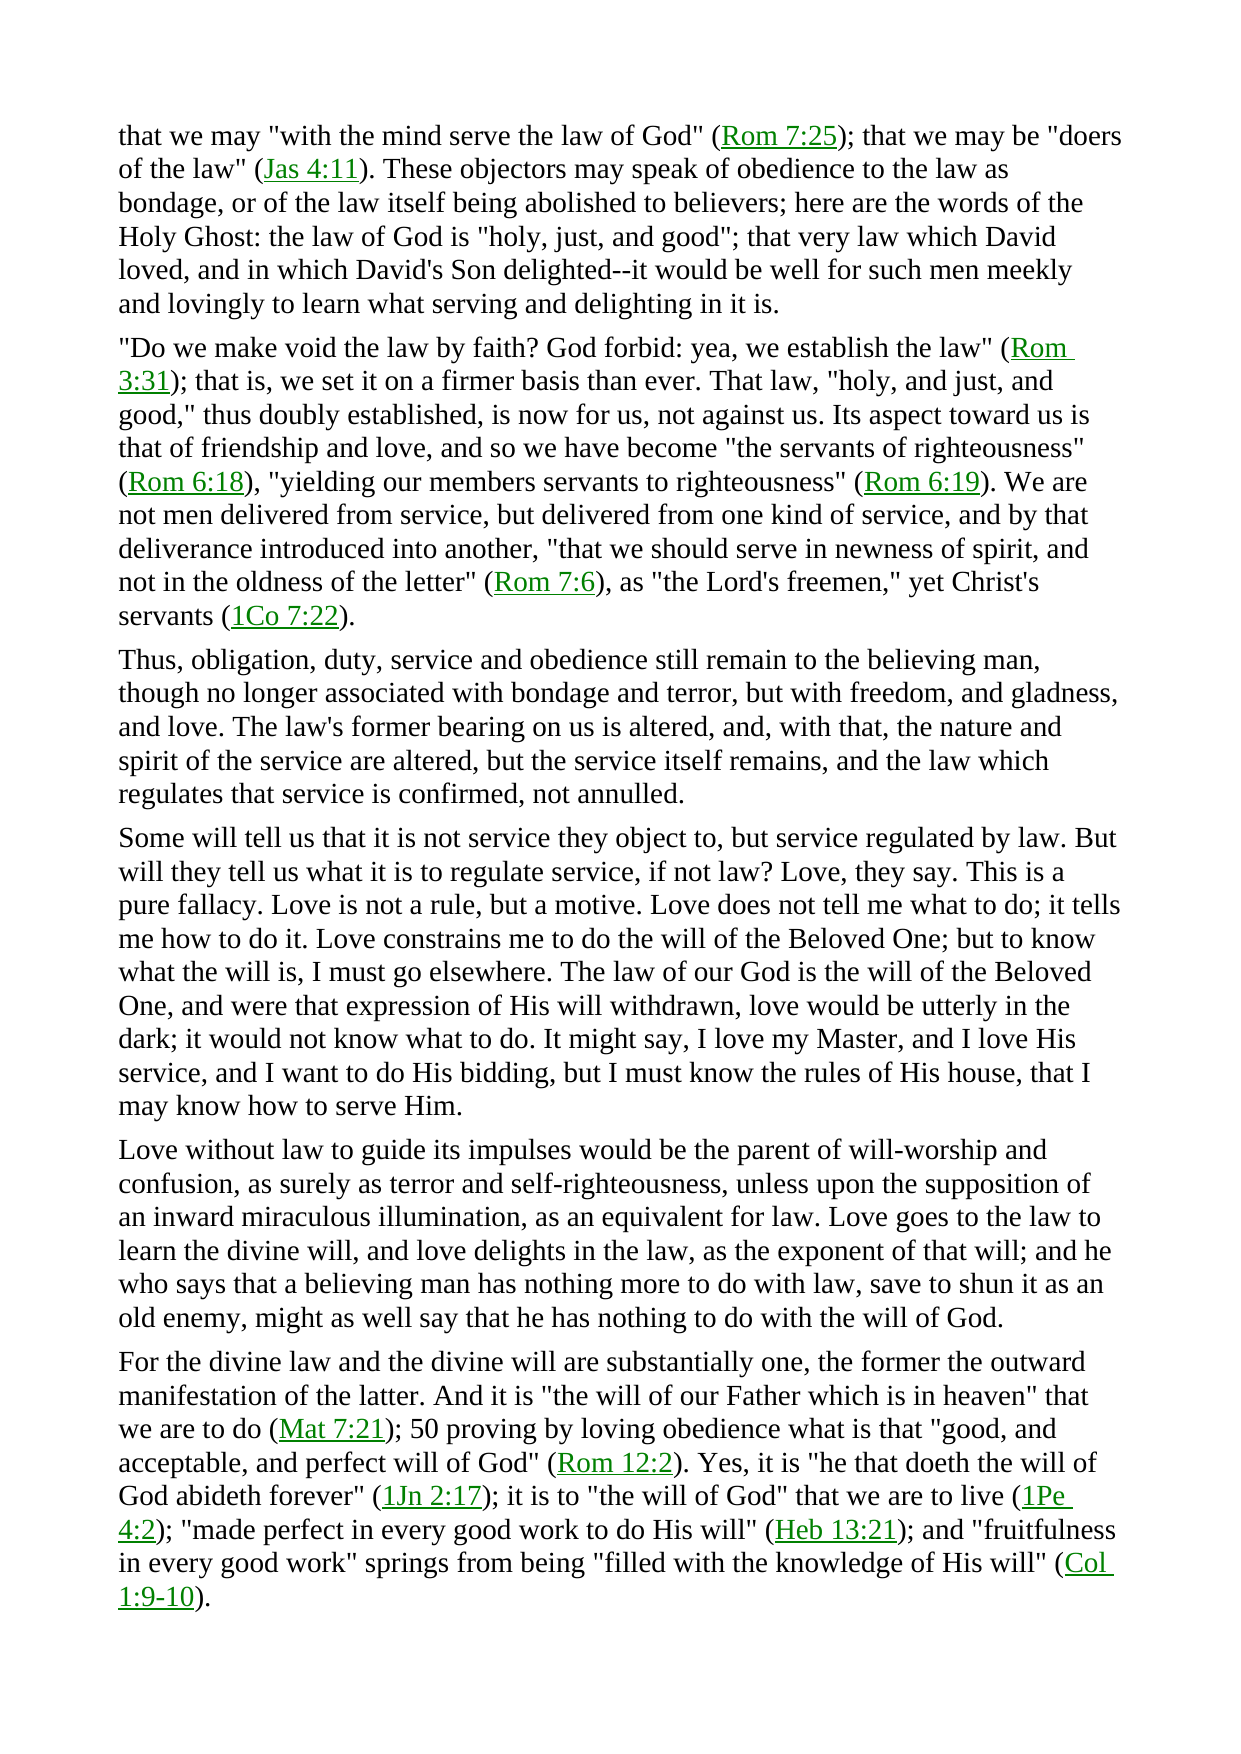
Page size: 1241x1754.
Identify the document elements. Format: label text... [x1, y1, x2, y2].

text Some will tell us that it is not service they object to, but service regulated by law. But will they tell us what it is to regulate service, if not law? Love, they say. This is a pure fallacy. Love is not a rule, but a motive. Love does not tell me what to do; it tells me how to do it. Love constrains me to do the will of the Beloved One; but to know what the will is, I must go elsewhere. The law of our God is the will of the Beloved One, and were that expression of His will withdrawn, love would be utterly in the dark; it would not know what to do. It might say, I love my Master, and I love His service, and I want to do His bidding, but I must know the rules of His house, that I may know how to serve Him. [118, 820, 1122, 1122]
text Love without law to guide its impulses would be the parent of will-worship and confusion, as surely as terror and self-righteousness, unless upon the supposition of an inward miraculous illumination, as an equivalent for law. Love goes to the law to learn the divine will, and love delights in the law, as the exponent of that will; and he who says that a believing man has nothing more to do with law, save to shun it as an old enemy, might as well say that he has nothing to do with the will of God. [118, 1132, 1122, 1334]
text For the divine law and the divine will are substantially one, the former the outward manifestation of the latter. And it is "the will of our Father which is in heaven" that we are to do (Mat 7:21); 50 proving by loving obedience what is that "good, and acceptable, and perfect will of God" (Rom 12:2). Yes, it is "he that doeth the will of God abideth forever" (1Jn 2:17); it is to "the will of God" that we are to live (1Pe 4:2); "made perfect in every good work to do His will" (Heb 13:21); and "fruitfulness in every good work" springs from being "filled with the knowledge of His will" (Col 1:9-10). [118, 1344, 1122, 1612]
text "Do we make void the law by faith? God forbid: yea, we establish the law" (Rom 3:31); that is, we set it on a firmer basis than ever. That law, "holy, and just, and good," thus doubly established, is now for us, not against us. Its aspect toward us is that of friendship and love, and so we have become "the servants of righteousness" (Rom 6:18), "yielding our members servants to righteousness" (Rom 6:19). We are not men delivered from service, but delivered from one kind of service, and by that deliverance introduced into another, "that we should serve in newness of spirit, and not in the oldness of the letter" (Rom 7:6), as "the Lord's freemen," yet Christ's servants (1Co 7:22). [118, 330, 1122, 632]
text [118, 118, 1122, 319]
text Thus, obligation, duty, service and obedience still remain to the believing man, though no longer associated with bondage and terror, but with freedom, and gladness, and love. The law's former bearing on us is altered, and, with that, the nature and spirit of the service are altered, but the service itself remains, and the law which regulates that service is confirmed, not annulled. [118, 642, 1122, 810]
